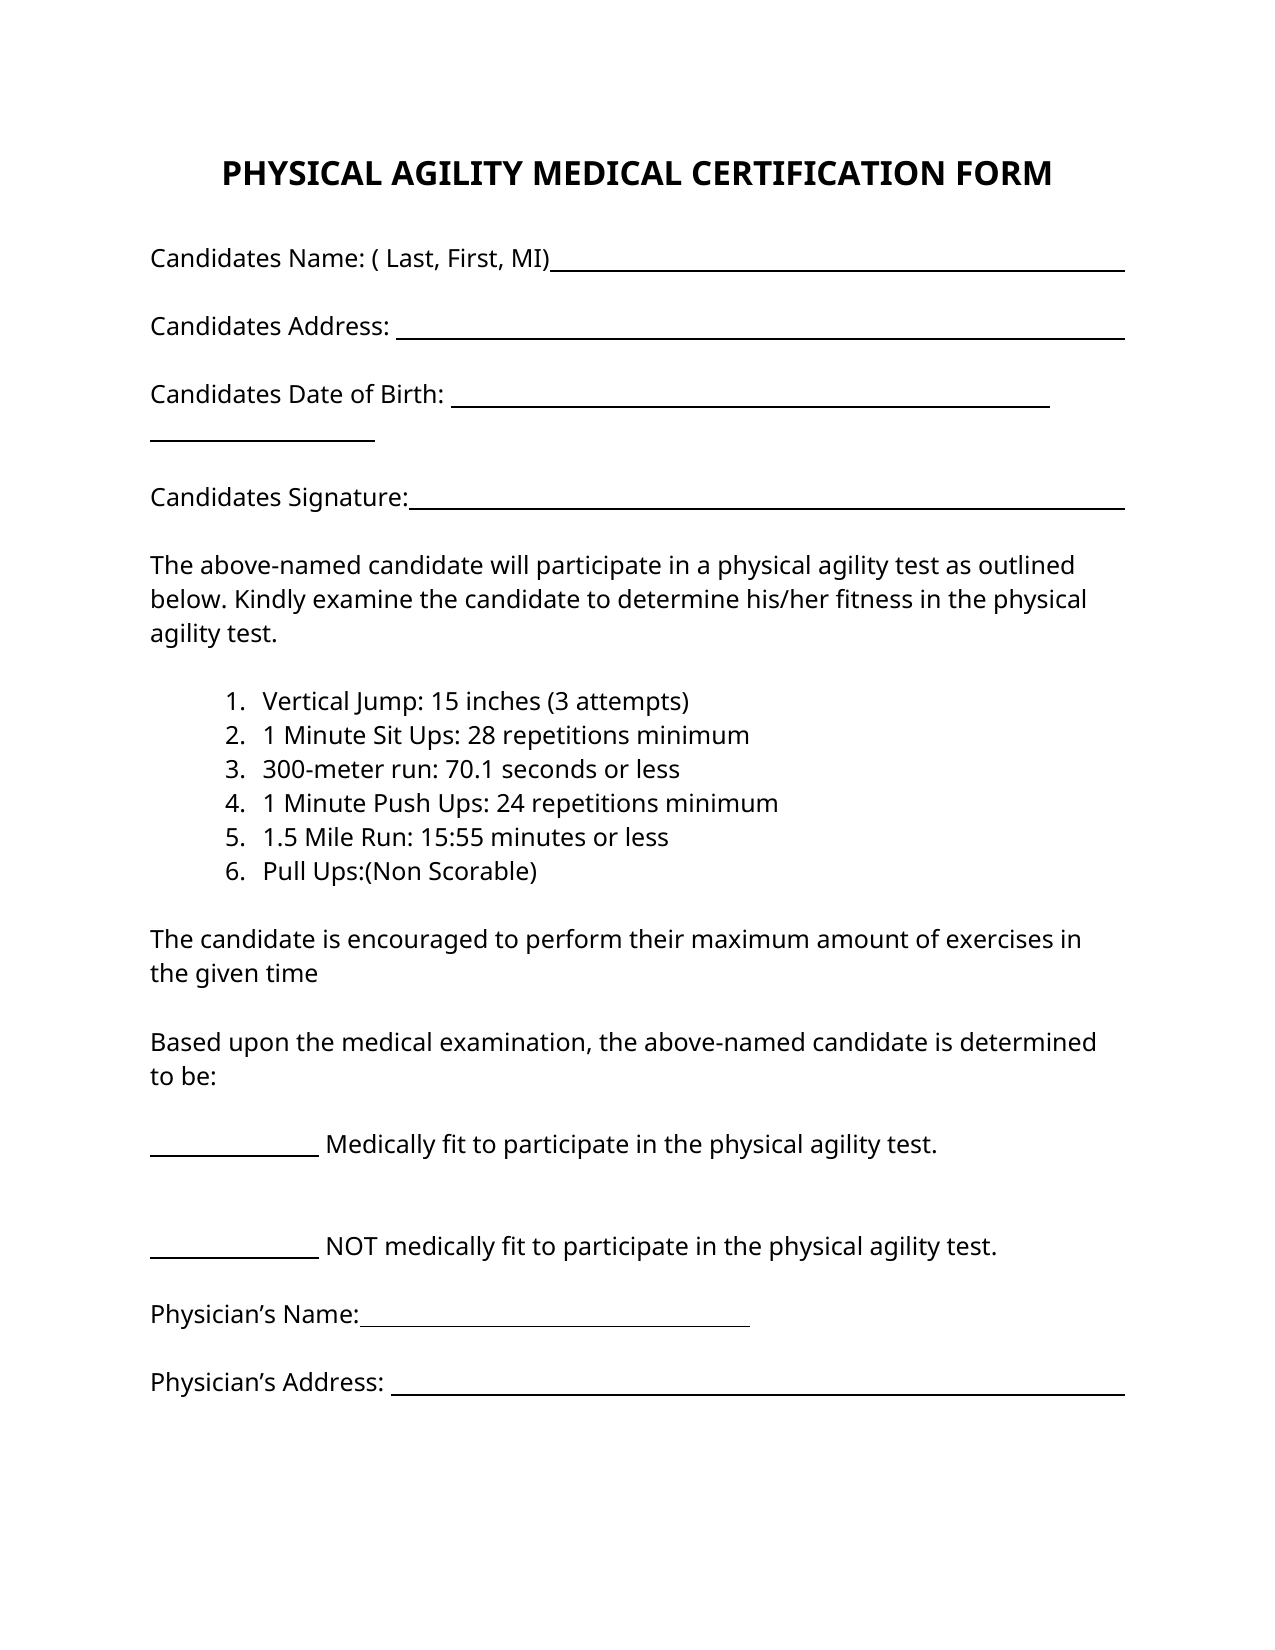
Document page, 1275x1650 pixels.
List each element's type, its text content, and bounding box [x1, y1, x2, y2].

text NOT medically fit to participate in the physical agility test. [150, 1229, 1125, 1263]
text The above-named candidate will participate in a physical agility test as outlined below. Kindly examine the candidate to determine his/her fitness in the physical agility test. [150, 547, 1125, 649]
list 1.5 Mile Run: 15:55 minutes or less [225, 820, 1125, 854]
text Candidates Date of Birth: [150, 377, 1125, 445]
list Vertical Jump: 15 inches (3 attempts) [225, 684, 1125, 718]
text Medically fit to participate in the physical agility test. [150, 1126, 1125, 1161]
text Physician’s Address: [150, 1365, 1125, 1399]
text Candidates Address: [150, 309, 1125, 343]
text Based upon the medical examination, the above-named candidate is determined to be: [150, 1024, 1125, 1092]
list 300-meter run: 70.1 seconds or less [225, 752, 1125, 786]
list 1 Minute Sit Ups: 28 repetitions minimum [225, 718, 1125, 752]
list Pull Ups:(Non Scorable) [225, 854, 1125, 888]
text Physician’s Name: [150, 1297, 1125, 1331]
text Candidates Signature: [150, 479, 1125, 513]
text PHYSICAL AGILITY MEDICAL CERTIFICATION FORM [150, 150, 1125, 195]
text Candidates Name: ( Last, First, MI) [150, 241, 1125, 275]
list 1 Minute Push Ups: 24 repetitions minimum [225, 786, 1125, 820]
text The candidate is encouraged to perform their maximum amount of exercises in the given time [150, 922, 1125, 990]
